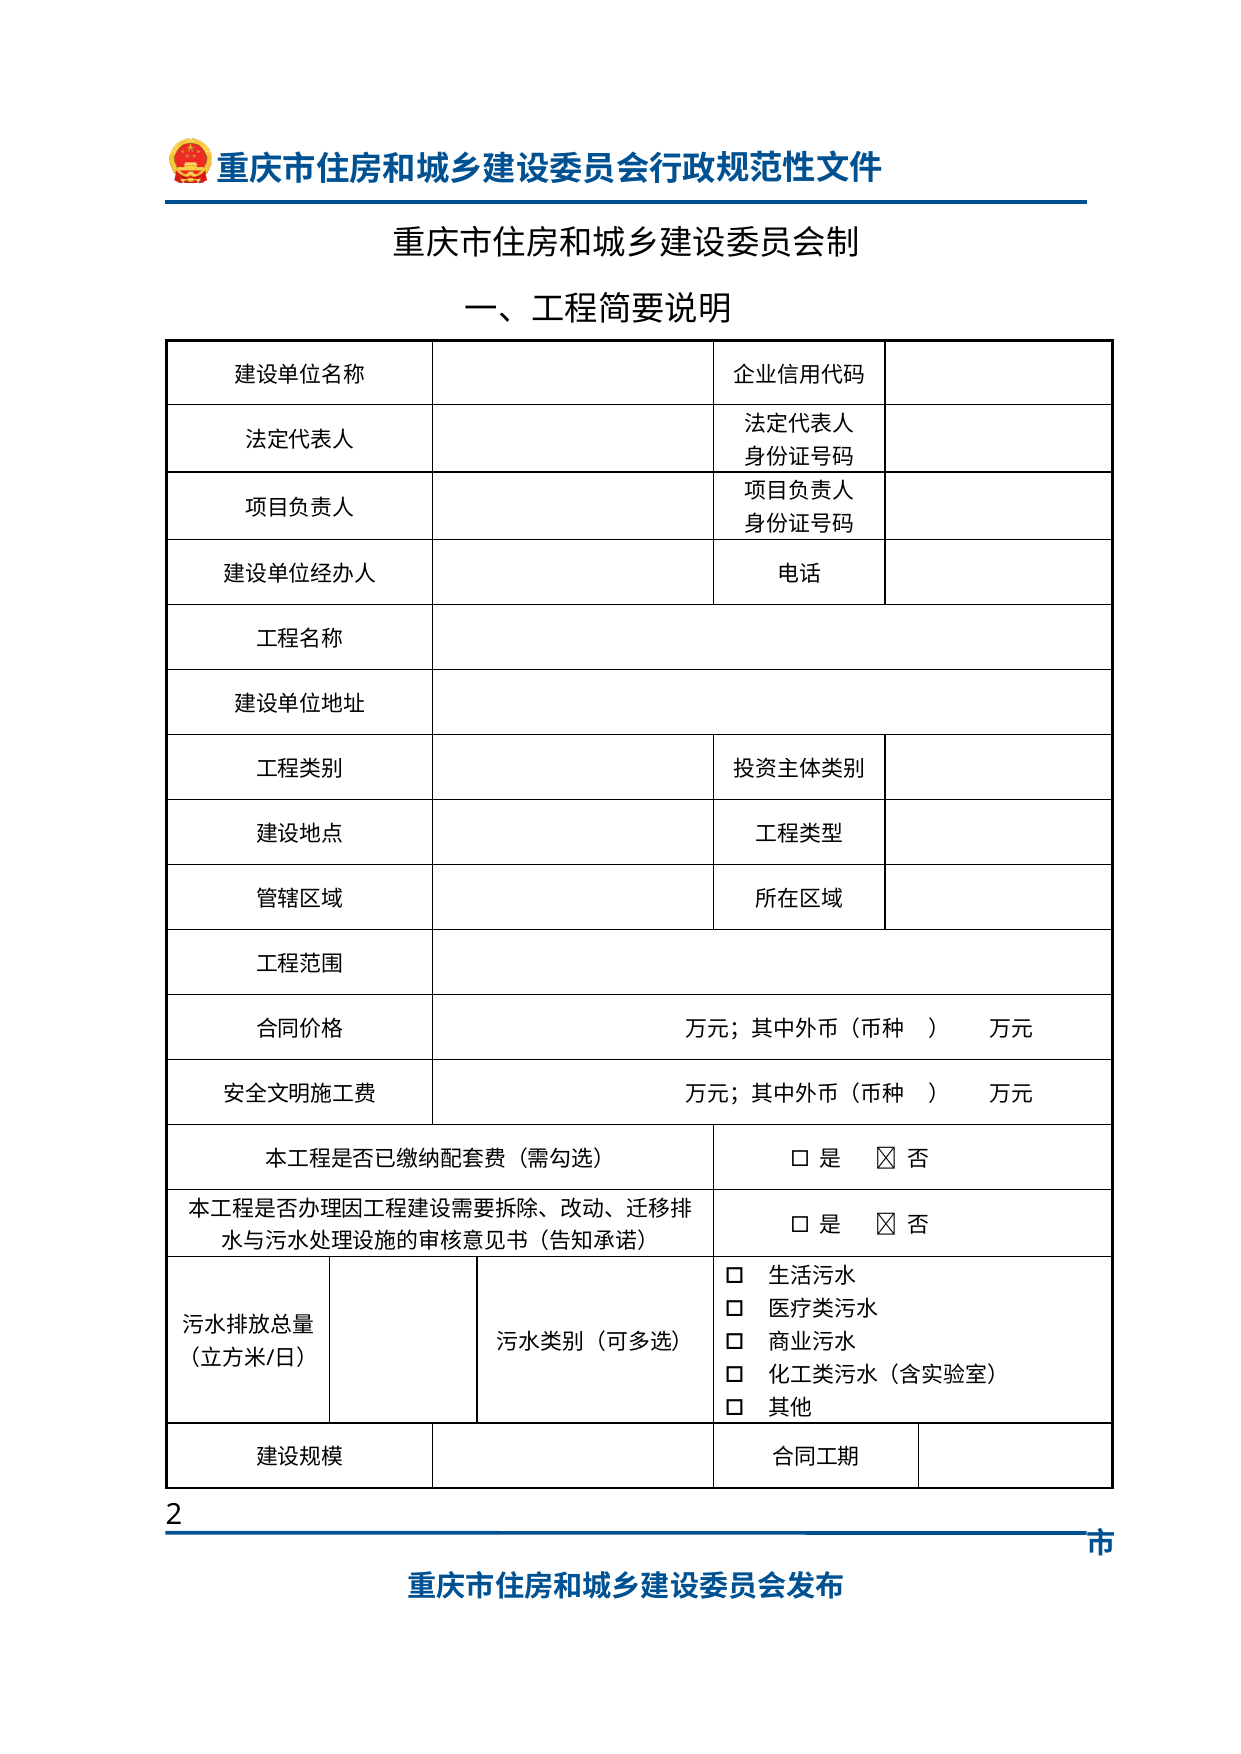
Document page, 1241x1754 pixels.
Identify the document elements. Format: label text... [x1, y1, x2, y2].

table_cell 建设单位经办人 [168, 540, 432, 603]
table_cell 本工程是否已缴纳配套费（需勾选） [168, 1125, 713, 1188]
table_cell [330, 1257, 476, 1422]
table_cell [433, 605, 1111, 668]
table_cell 法定代表人 身份证号码 [714, 405, 884, 471]
table_header 建设单位名称 [168, 342, 432, 404]
table_cell [433, 735, 713, 798]
text 重庆市住房和城乡建设委员会制 [165, 207, 1087, 273]
table_header [433, 342, 713, 404]
table_cell [433, 1424, 713, 1487]
table_cell 万元；其中外币（币种 ） 万元 [433, 995, 1111, 1058]
table_cell 工程范围 [168, 930, 432, 993]
table_cell [433, 865, 713, 928]
table_header [886, 342, 1111, 404]
table_cell 法定代表人 [168, 405, 432, 471]
text 一、工程简要说明 [109, 273, 1087, 339]
table_header 企业信用代码 [714, 342, 884, 404]
table_cell 安全文明施工费 [168, 1060, 432, 1123]
table_cell [886, 735, 1111, 798]
table_cell [433, 473, 713, 538]
table_cell 污水排放总量（立方米/日） [168, 1257, 329, 1422]
table_cell 工程名称 [168, 605, 432, 668]
table_cell 是 否 [714, 1125, 1111, 1188]
table_cell 是 否 [714, 1190, 1111, 1256]
table_cell 管辖区域 [168, 865, 432, 928]
table_cell 污水类别（可多选） [478, 1257, 713, 1422]
table_cell 万元；其中外币（币种 ） 万元 [433, 1060, 1111, 1123]
table_cell 项目负责人 [168, 473, 432, 538]
table_cell 本工程是否办理因工程建设需要拆除、改动、迁移排水与污水处理设施的审核意见书（告知承诺） [168, 1190, 713, 1256]
table_cell 建设单位地址 [168, 670, 432, 733]
table_cell 工程类型 [714, 800, 884, 863]
table_cell 电话 [714, 540, 884, 603]
picture [165, 136, 216, 187]
table_cell [433, 405, 713, 471]
table_cell [886, 800, 1111, 863]
table_cell 项目负责人 身份证号码 [714, 473, 884, 538]
table_cell 投资主体类别 [714, 735, 884, 798]
table_cell 合同价格 [168, 995, 432, 1058]
table_cell [433, 800, 713, 863]
table_cell [919, 1424, 1111, 1487]
table_cell 建设地点 [168, 800, 432, 863]
table_cell 建设规模 [168, 1424, 432, 1487]
table_cell [886, 540, 1111, 603]
table_cell 工程类别 [168, 735, 432, 798]
table_cell [433, 670, 1111, 733]
table_cell [886, 473, 1111, 538]
table_cell [433, 540, 713, 603]
table_cell 生活污水 医疗类污水 商业污水 化工类污水（含实验室） 其他 [714, 1257, 1111, 1422]
table_cell 合同工期 [714, 1424, 918, 1487]
table_cell [433, 930, 1111, 993]
table_cell [886, 865, 1111, 928]
table_cell 所在区域 [714, 865, 884, 928]
table_cell [886, 405, 1111, 471]
